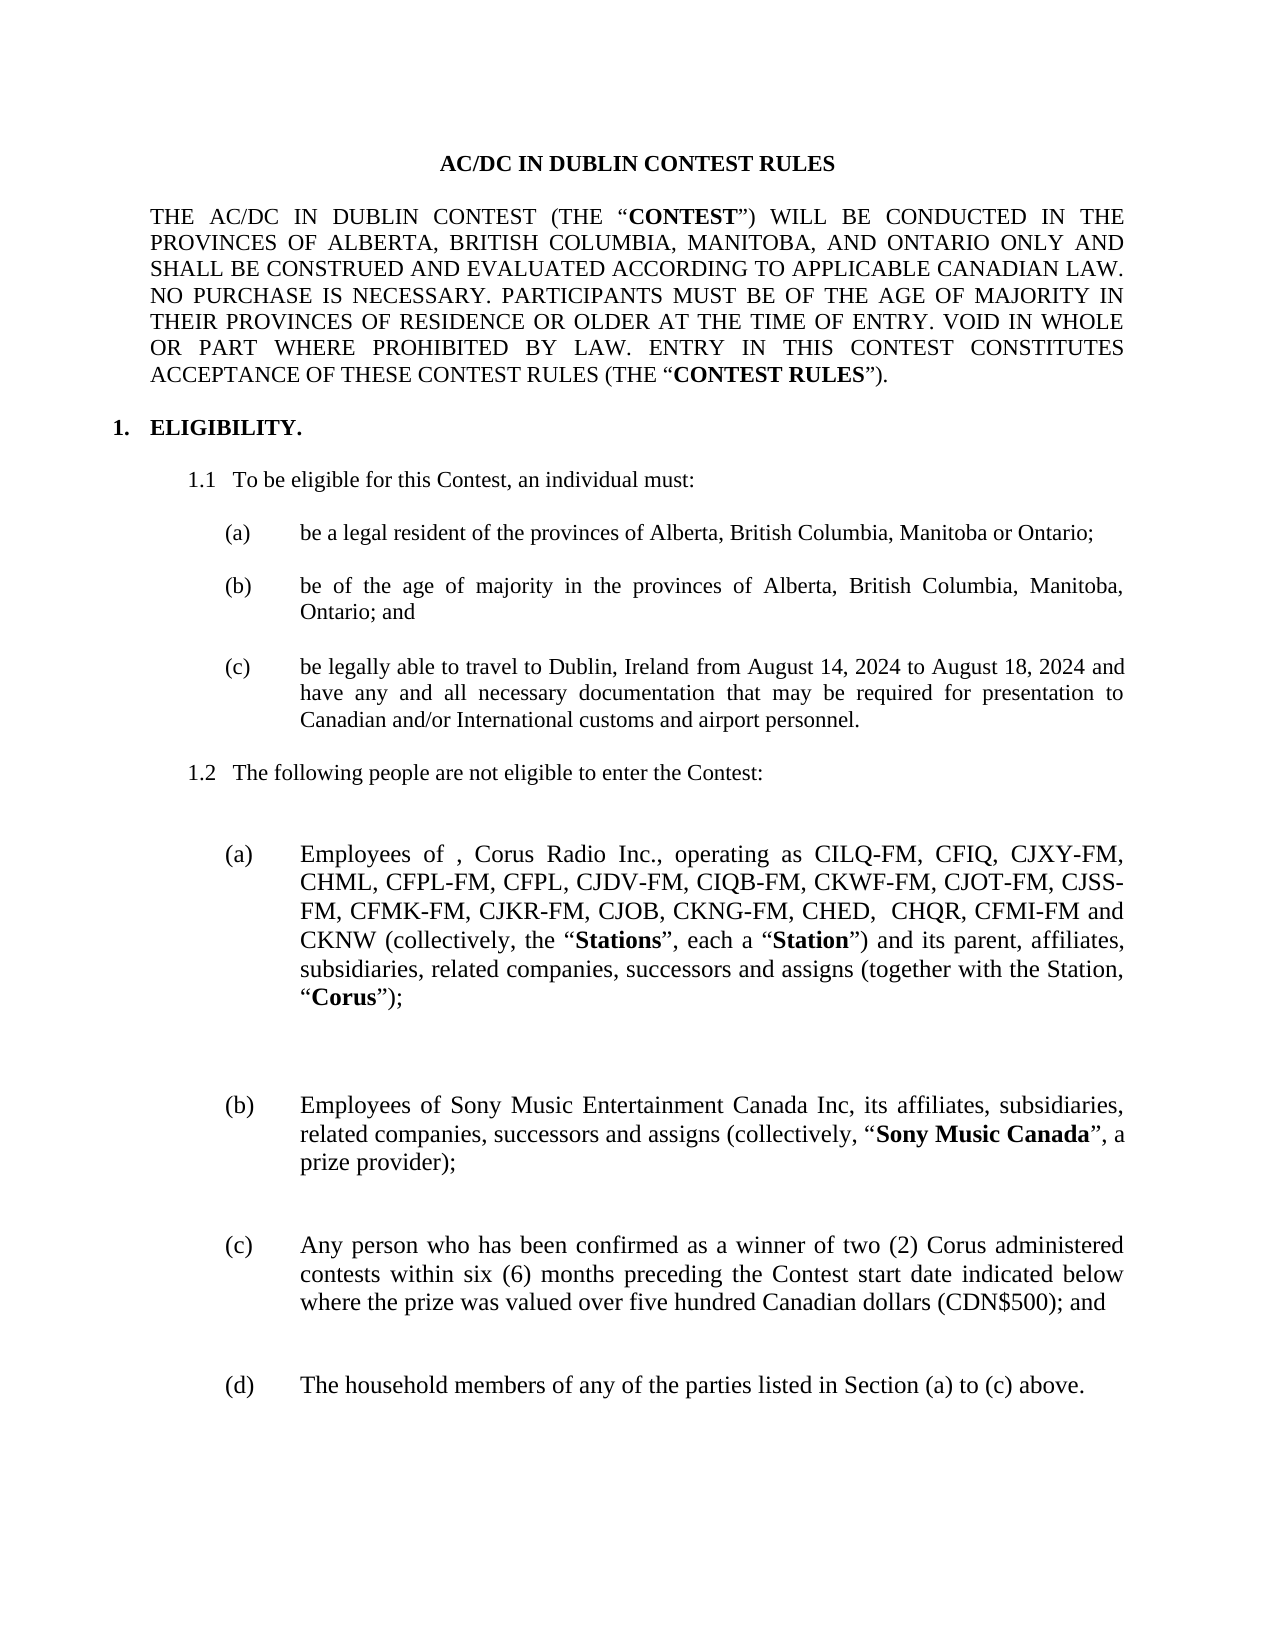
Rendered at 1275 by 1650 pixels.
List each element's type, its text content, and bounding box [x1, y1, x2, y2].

list ELIGIBILITY. [112, 413, 1125, 440]
list Any person who has been confirmed as a winner of two (2) Corus administered contests within six (6) months preceding the Contest start date indicated below where the prize was valued over five hundred Canadian dollars (CDN$500); and [225, 1230, 1125, 1316]
list To be eligible for this Contest, an individual must: [187, 466, 1125, 493]
text THE AC/DC IN DUBLIN CONTEST (THE “CONTEST”) WILL BE CONDUCTED IN THE PROVINCES OF ALBERTA, BRITISH COLUMBIA, MANITOBA, AND ONTARIO ONLY AND SHALL BE CONSTRUED AND EVALUATED ACCORDING TO APPLICABLE CANADIAN LAW. NO PURCHASE IS NECESSARY. PARTICIPANTS MUST BE OF THE AGE OF MAJORITY IN THEIR PROVINCES OF RESIDENCE OR OLDER AT THE TIME OF ENTRY. VOID IN WHOLE OR PART WHERE PROHIBITED BY LAW. ENTRY IN THIS CONTEST CONSTITUTES ACCEPTANCE OF THESE CONTEST RULES (THE “CONTEST RULES”). [150, 203, 1125, 387]
list be a legal resident of the provinces of Alberta, British Columbia, Manitoba or Ontario; [225, 519, 1125, 545]
list Employees of Sony Music Entertainment Canada Inc, its affiliates, subsidiaries, related companies, successors and assigns (collectively, “Sony Music Canada”, a prize provider); [225, 1090, 1125, 1176]
list Employees of , Corus Radio Inc., operating as CILQ-FM, CFIQ, CJXY-FM, CHML, CFPL-FM, CFPL, CJDV-FM, CIQB-FM, CKWF-FM, CJOT-FM, CJSS-FM, CFMK-FM, CJKR-FM, CJOB, CKNG-FM, CHED, CHQR, CFMI-FM and CKNW (collectively, the “Stations”, each a “Station”) and its parent, affiliates, subsidiaries, related companies, successors and assigns (together with the Station, “Corus”); [225, 839, 1125, 1011]
list be of the age of majority in the provinces of Alberta, British Columbia, Manitoba, Ontario; and [225, 572, 1125, 624]
list The following people are not eligible to enter the Contest: [187, 758, 1125, 785]
list be legally able to travel to Dublin, Ireland from August 14, 2024 to August 18, 2024 and have any and all necessary documentation that may be required for presentation to Canadian and/or International customs and airport personnel. [225, 653, 1125, 732]
list The household members of any of the parties listed in Section (a) to (c) above. [225, 1370, 1125, 1399]
text AC/DC IN DUBLIN CONTEST RULES [150, 150, 1125, 176]
